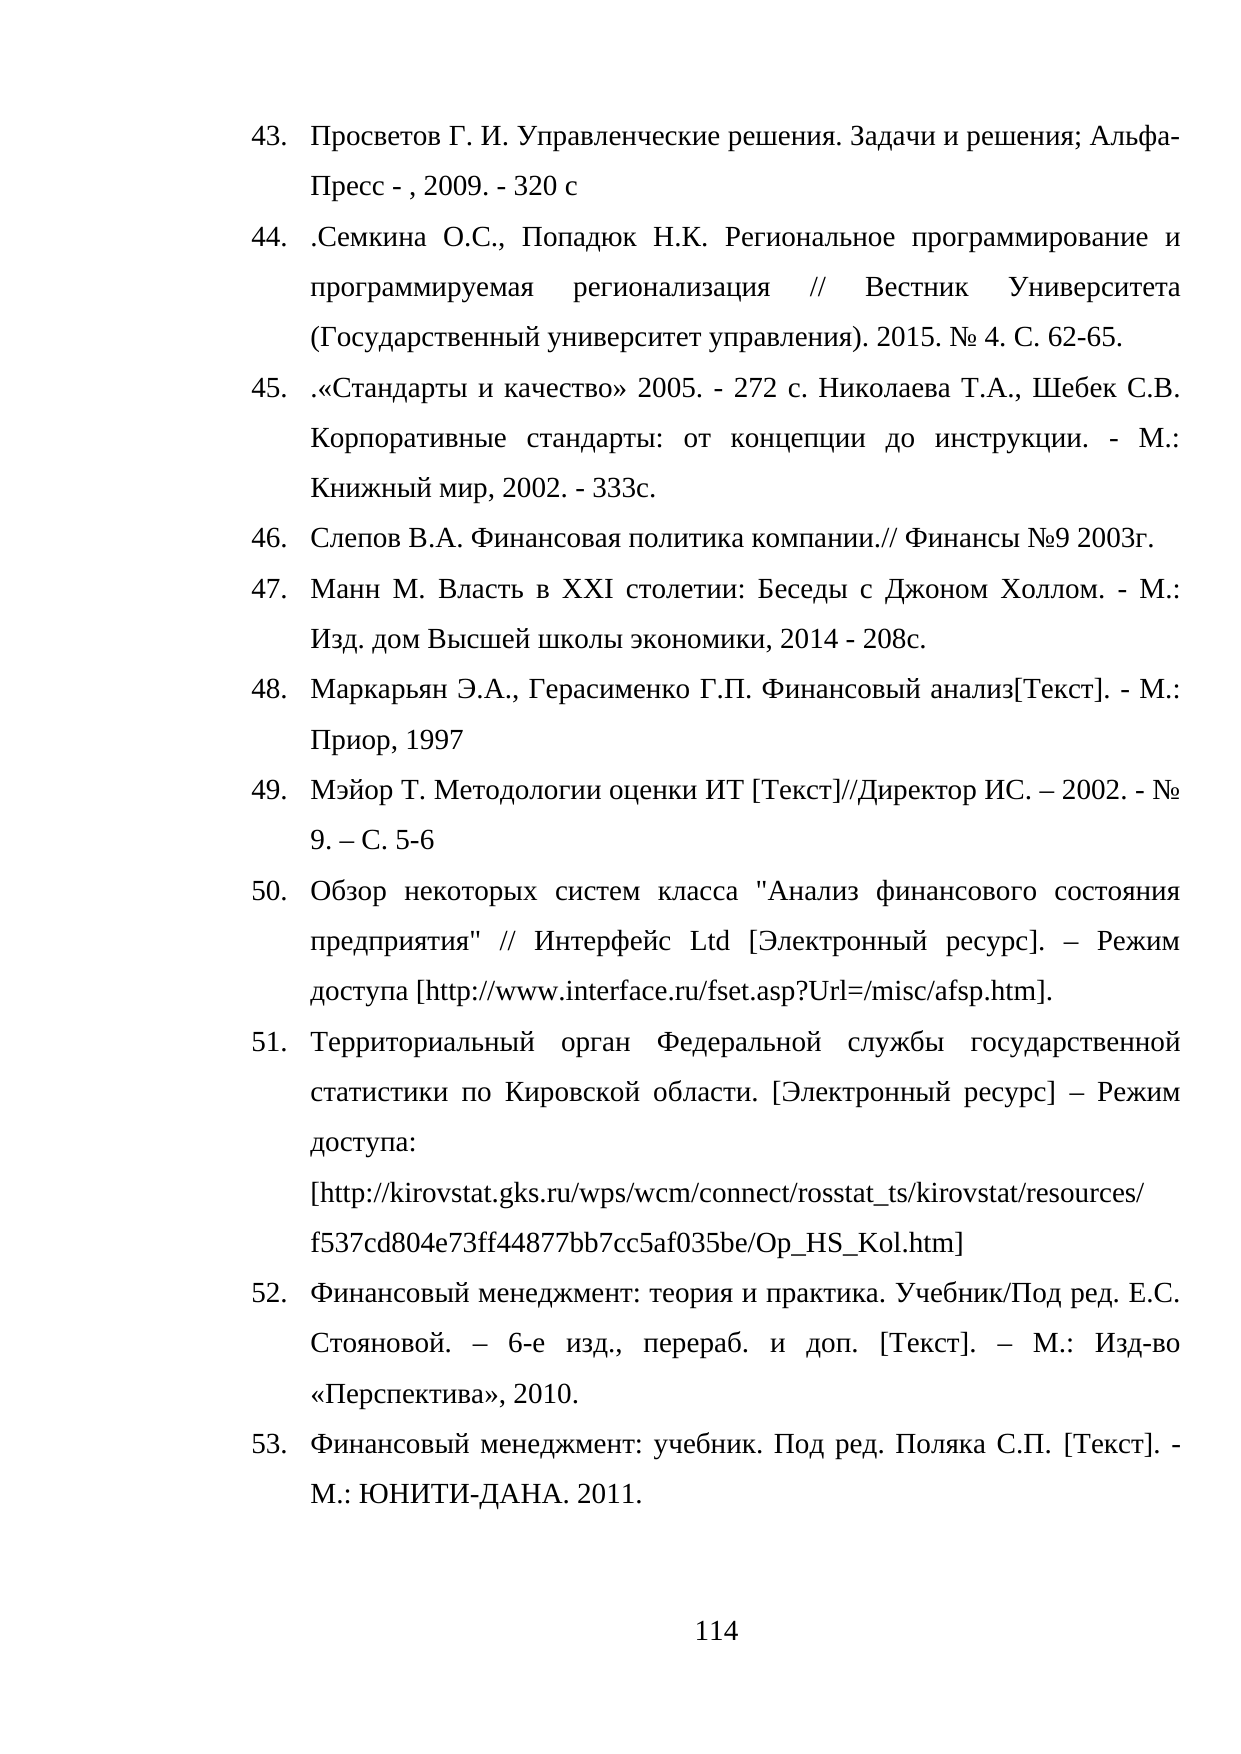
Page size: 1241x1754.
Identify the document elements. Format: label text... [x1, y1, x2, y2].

list Маркарьян Э.А., Герасименко Г.П. Финансовый анализ[Текст]. - М.: Приор, 1997 [251, 672, 1181, 755]
list Просветов Г. И. Управленческие решения. Задачи и решения; Альфа-Пресс - , 2009. - 320 c [251, 118, 1181, 202]
list .«Стандарты и качество» 2005. - 272 с. Николаева Т.А., Шебек С.В. Корпоративные стандарты: от концепции до инструкции. - М.: Книжный мир, 2002. - 333с. [251, 370, 1181, 504]
list .Семкина О.С., Попадюк Н.К. Региональное программирование и программируемая регионализация // Вестник Университета (Государственный университет управления). 2015. № 4. С. 62-65. [251, 219, 1181, 353]
list Мэйор Т. Методологии оценки ИТ [Текст]//Директор ИС. – 2002. - № 9. – С. 5-6 [251, 772, 1181, 856]
list Манн М. Власть в XXI столетии: Беседы с Джоном Холлом. - М.: Изд. дом Высшей школы экономики, 2014 - 208с. [251, 571, 1181, 655]
list Финансовый менеджмент: учебник. Под ред. Поляка С.П. [Текст]. - М.: ЮНИТИ-ДАНА. 2011. [251, 1426, 1181, 1510]
list Слепов В.А. Финансовая политика компании.// Финансы №9 2003г. [251, 521, 1181, 554]
list Обзор некоторых систем класса "Анализ финансового состояния предприятия" // Интерфейс Ltd [Электронный ресурс]. – Режим доступа [http://www.interface.ru/fset.asp?Url=/misc/afsp.htm]. [251, 873, 1181, 1007]
list Финансовый менеджмент: теория и практика. Учебник/Под ред. Е.С. Стояновой. – 6-е изд., перераб. и доп. [Текст]. – М.: Изд-во «Перспектива», 2010. [251, 1275, 1181, 1409]
list Территориальный орган Федеральной службы государственной статистики по Кировской области. [Электронный ресурс] – Режим доступа: [http://kirovstat.gks.ru/wps/wcm/connect/rosstat_ts/kirovstat/resources/f537cd804e73ff44877bb7cc5af035be/Op_HS_Kol.htm] [251, 1024, 1181, 1258]
